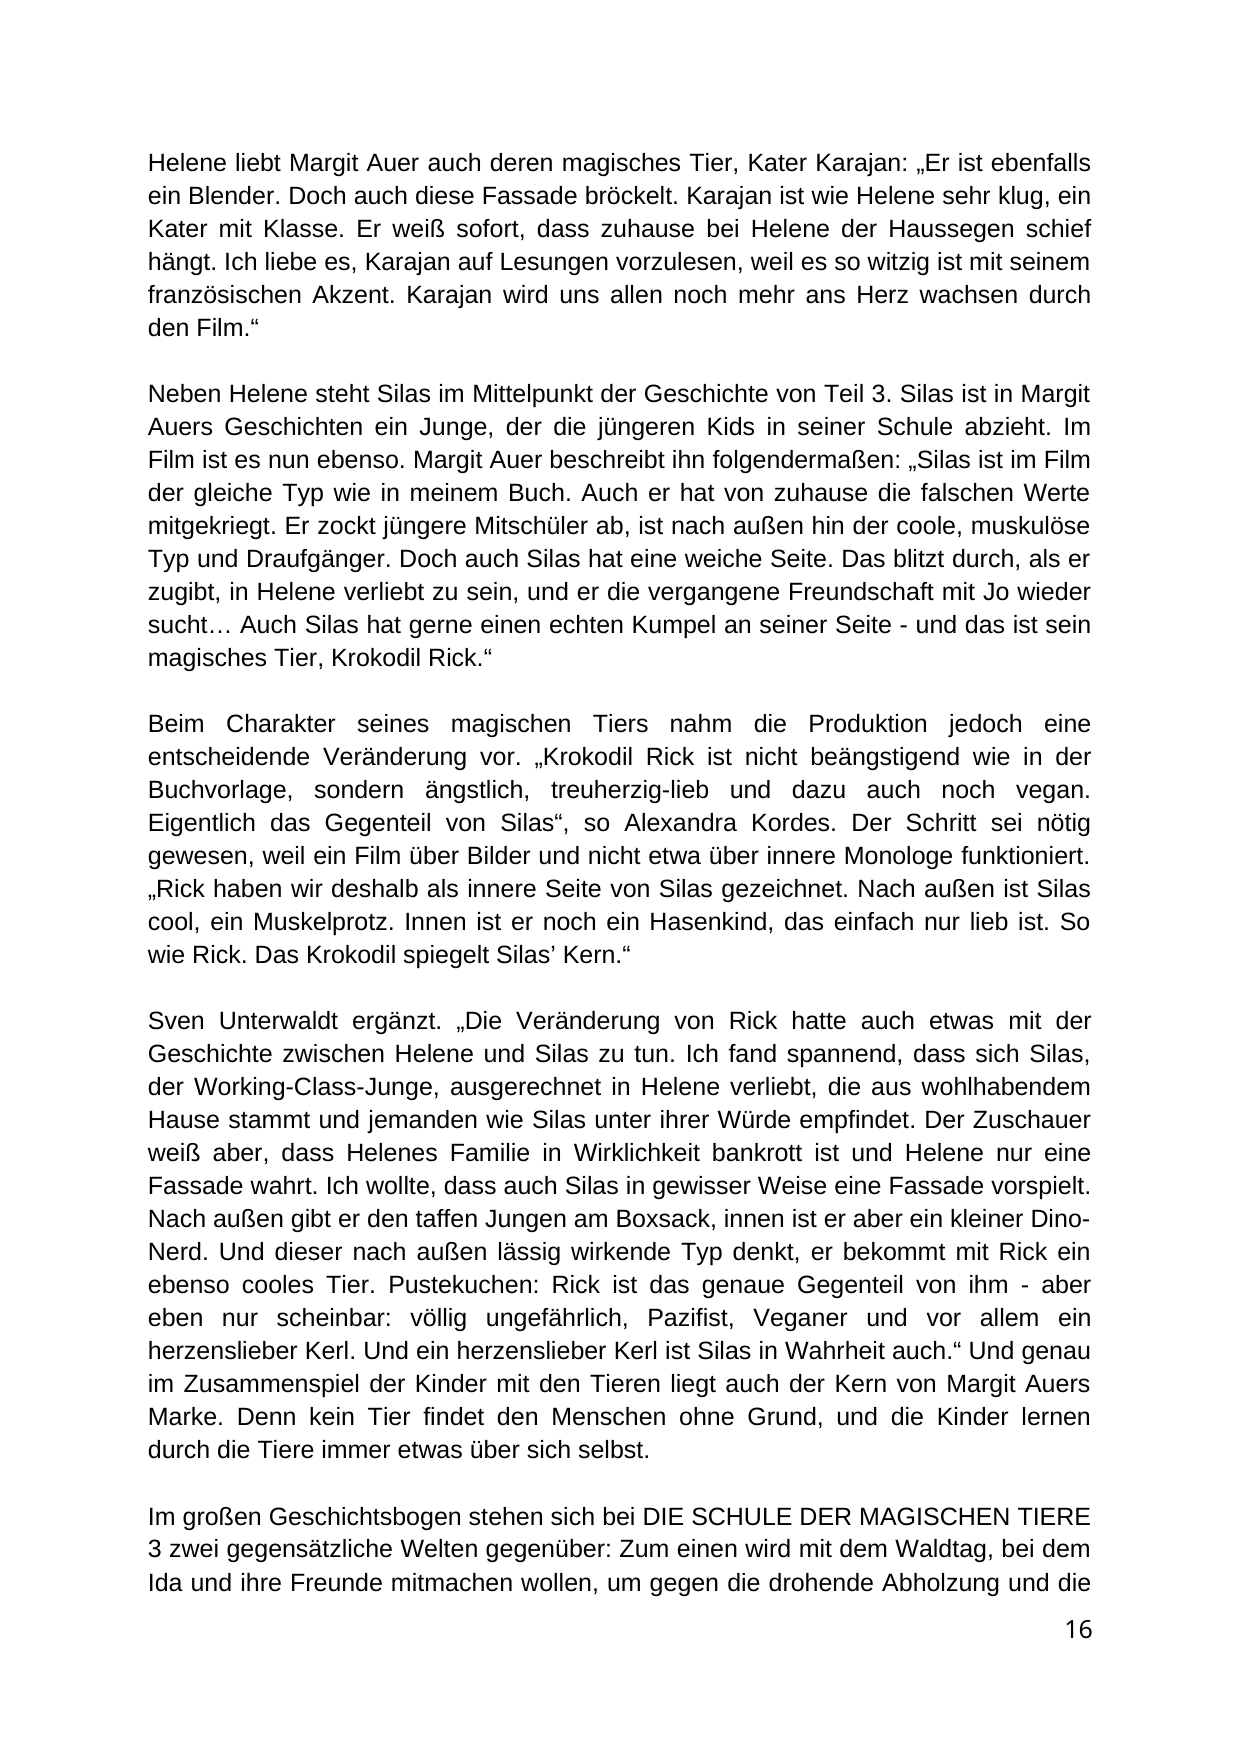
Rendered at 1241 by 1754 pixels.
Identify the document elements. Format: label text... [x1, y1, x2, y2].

text Sven Unterwaldt ergänzt. „Die Veränderung von Rick hatte auch etwas mit der Geschichte zwischen Helene und Silas zu tun. Ich fand spannend, dass sich Silas, der Working-Class-Junge, ausgerechnet in Helene verliebt, die aus wohlhabendem Hause stammt und jemanden wie Silas unter ihrer Würde empfindet. Der Zuschauer weiß aber, dass Helenes Familie in Wirklichkeit bankrott ist und Helene nur eine Fassade wahrt. Ich wollte, dass auch Silas in gewisser Weise eine Fassade vorspielt. Nach außen gibt er den taffen Jungen am Boxsack, innen ist er aber ein kleiner Dino-Nerd. Und dieser nach außen lässig wirkende Typ denkt, er bekommt mit Rick ein ebenso cooles Tier. Pustekuchen: Rick ist das genaue Gegenteil von ihm - aber eben nur scheinbar: völlig ungefährlich, Pazifist, Veganer und vor allem ein herzenslieber Kerl. Und ein herzenslieber Kerl ist Silas in Wahrheit auch.“ Und genau im Zusammenspiel der Kinder mit den Tieren liegt auch der Kern von Margit Auers Marke. Denn kein Tier findet den Menschen ohne Grund, und die Kinder lernen durch die Tiere immer etwas über sich selbst. [148, 1006, 1093, 1464]
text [148, 1501, 1093, 1596]
text Beim Charakter seines magischen Tiers nahm die Produktion jedoch eine entscheidende Veränderung vor. „Krokodil Rick ist nicht beängstigend wie in der Buchvorlage, sondern ängstlich, treuherzig-lieb und dazu auch noch vegan. Eigentlich das Gegenteil von Silas“, so Alexandra Kordes. Der Schritt sei nötig gewesen, weil ein Film über Bilder und nicht etwa über innere Monologe funktioniert. „Rick haben wir deshalb als innere Seite von Silas gezeichnet. Nach außen ist Silas cool, ein Muskelprotz. Innen ist er noch ein Hasenkind, das einfach nur lieb ist. So wie Rick. Das Krokodil spiegelt Silas’ Kern.“ [148, 709, 1093, 969]
text Neben Helene steht Silas im Mittelpunkt der Geschichte von Teil 3. Silas ist in Margit Auers Geschichten ein Junge, der die jüngeren Kids in seiner Schule abzieht. Im Film ist es nun ebenso. Margit Auer beschreibt ihn folgendermaßen: „Silas ist im Film der gleiche Typ wie in meinem Buch. Auch er hat von zuhause die falschen Werte mitgekriegt. Er zockt jüngere Mitschüler ab, ist nach außen hin der coole, muskulöse Typ und Draufgänger. Doch auch Silas hat eine weiche Seite. Das blitzt durch, als er zugibt, in Helene verliebt zu sein, und er die vergangene Freundschaft mit Jo wieder sucht… Auch Silas hat gerne einen echten Kumpel an seiner Seite - und das ist sein magisches Tier, Krokodil Rick.“ [148, 379, 1093, 672]
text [148, 148, 1093, 341]
